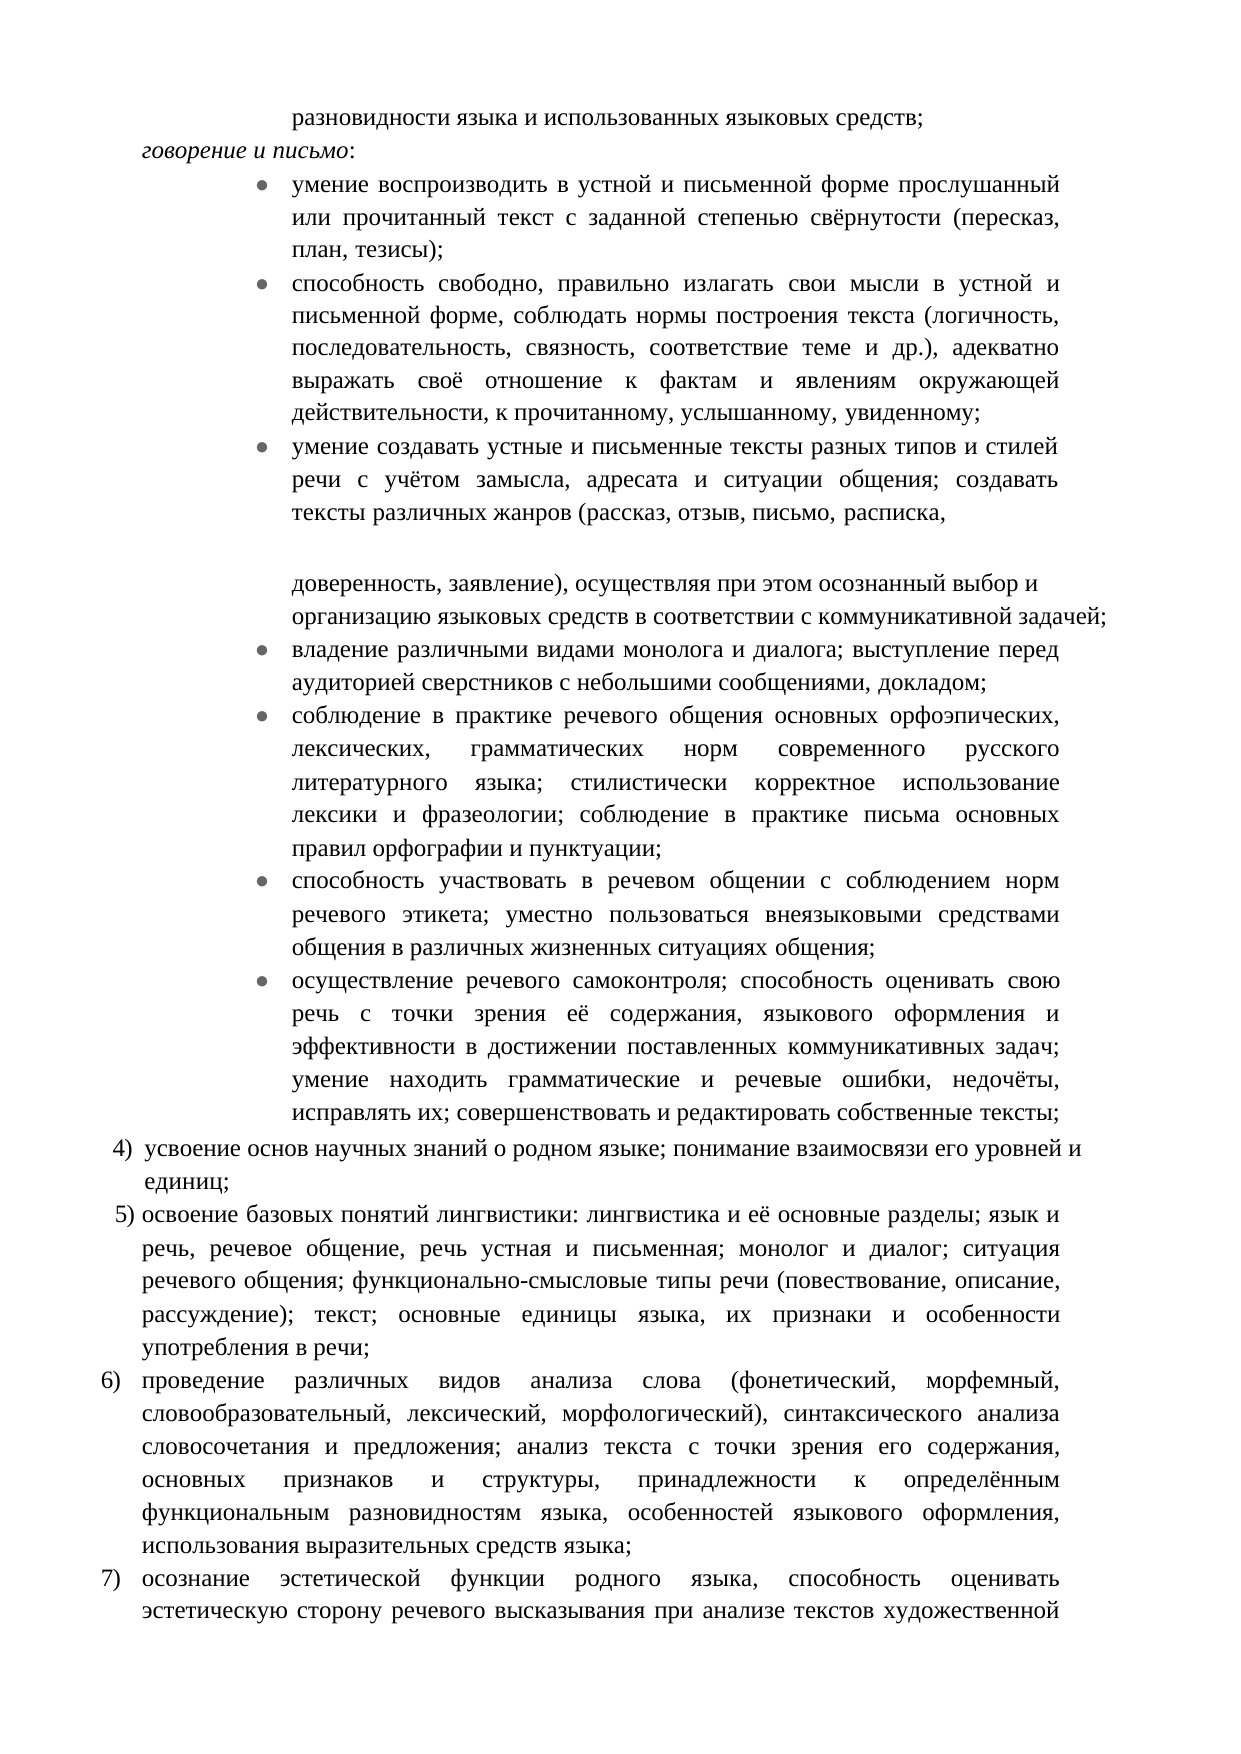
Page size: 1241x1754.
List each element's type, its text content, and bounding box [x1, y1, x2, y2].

list умение создавать устные и письменные тексты разных типов и стилей речи с учётом замысла, адресата и ситуации общения; создавать тексты различных жанров (рассказ, отзыв, письмо, расписка, [254, 431, 1059, 526]
list проведение различных видов анализа слова (фонетический, морфемный, словообразовательный, лексический, морфологический), синтаксического анализа словосочетания и предложения; анализ текста с точки зрения его содержания, основных признаков и структуры, принадлежности к определённым функциональным разновидностям языка, особенностей языкового оформления, использования выразительных средств языка; [101, 1365, 1061, 1558]
list умение воспроизводить в устной и письменной форме прослушанный или прочитанный текст с заданной степенью свёрнутости (пересказ, план, тезисы); [254, 169, 1061, 263]
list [101, 1563, 1060, 1624]
text говорение и письмо: [142, 135, 1108, 164]
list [254, 102, 1060, 131]
list освоение базовых понятий лингвистики: лингвистика и её основные разделы; язык и речь, речевое общение, речь устная и письменная; монолог и диалог; ситуация речевого общения; функционально-смысловые типы речи (повествование, описание, рассуждение); текст; основные единицы языка, их признаки и особенности употребления в речи; [114, 1199, 1061, 1360]
list способность свободно, правильно излагать свои мысли в устной и письменной форме, соблюдать нормы построения текста (логичность, последовательность, связность, соответствие теме и др.), адекватно выражать своё отношение к фактам и явлениям окружающей действительности, к прочитанному, услышанному, увиденному; [254, 268, 1060, 426]
list соблюдение в практике речевого общения основных орфоэпических, лексических, грамматических норм современного русского литературного языка; стилистически корректное использование лексики и фразеологии; соблюдение в практике письма основных правил орфографии и пунктуации; [254, 701, 1060, 861]
text доверенность, заявление), осуществляя при этом осознанный выбор и организацию языковых средств в соответствии с коммуникативной задачей; [292, 568, 1108, 630]
list осуществление речевого самоконтроля; способность оценивать свою речь с точки зрения её содержания, языкового оформления и эффективности в достижении поставленных коммуникативных задач; умение находить грамматические и речевые ошибки, недочёты, исправлять их; совершенствовать и редактировать собственные тексты; [254, 965, 1060, 1126]
list способность участвовать в речевом общении с соблюдением норм речевого этикета; уместно пользоваться внеязыковыми средствами общения в различных жизненных ситуациях общения; [254, 866, 1060, 960]
list усвоение основ научных знаний о родном языке; понимание взаимосвязи его уровней и единиц; [112, 1130, 1108, 1196]
list владение различными видами монолога и диалога; выступление перед аудиторией сверстников с небольшими сообщениями, докладом; [254, 634, 1060, 696]
